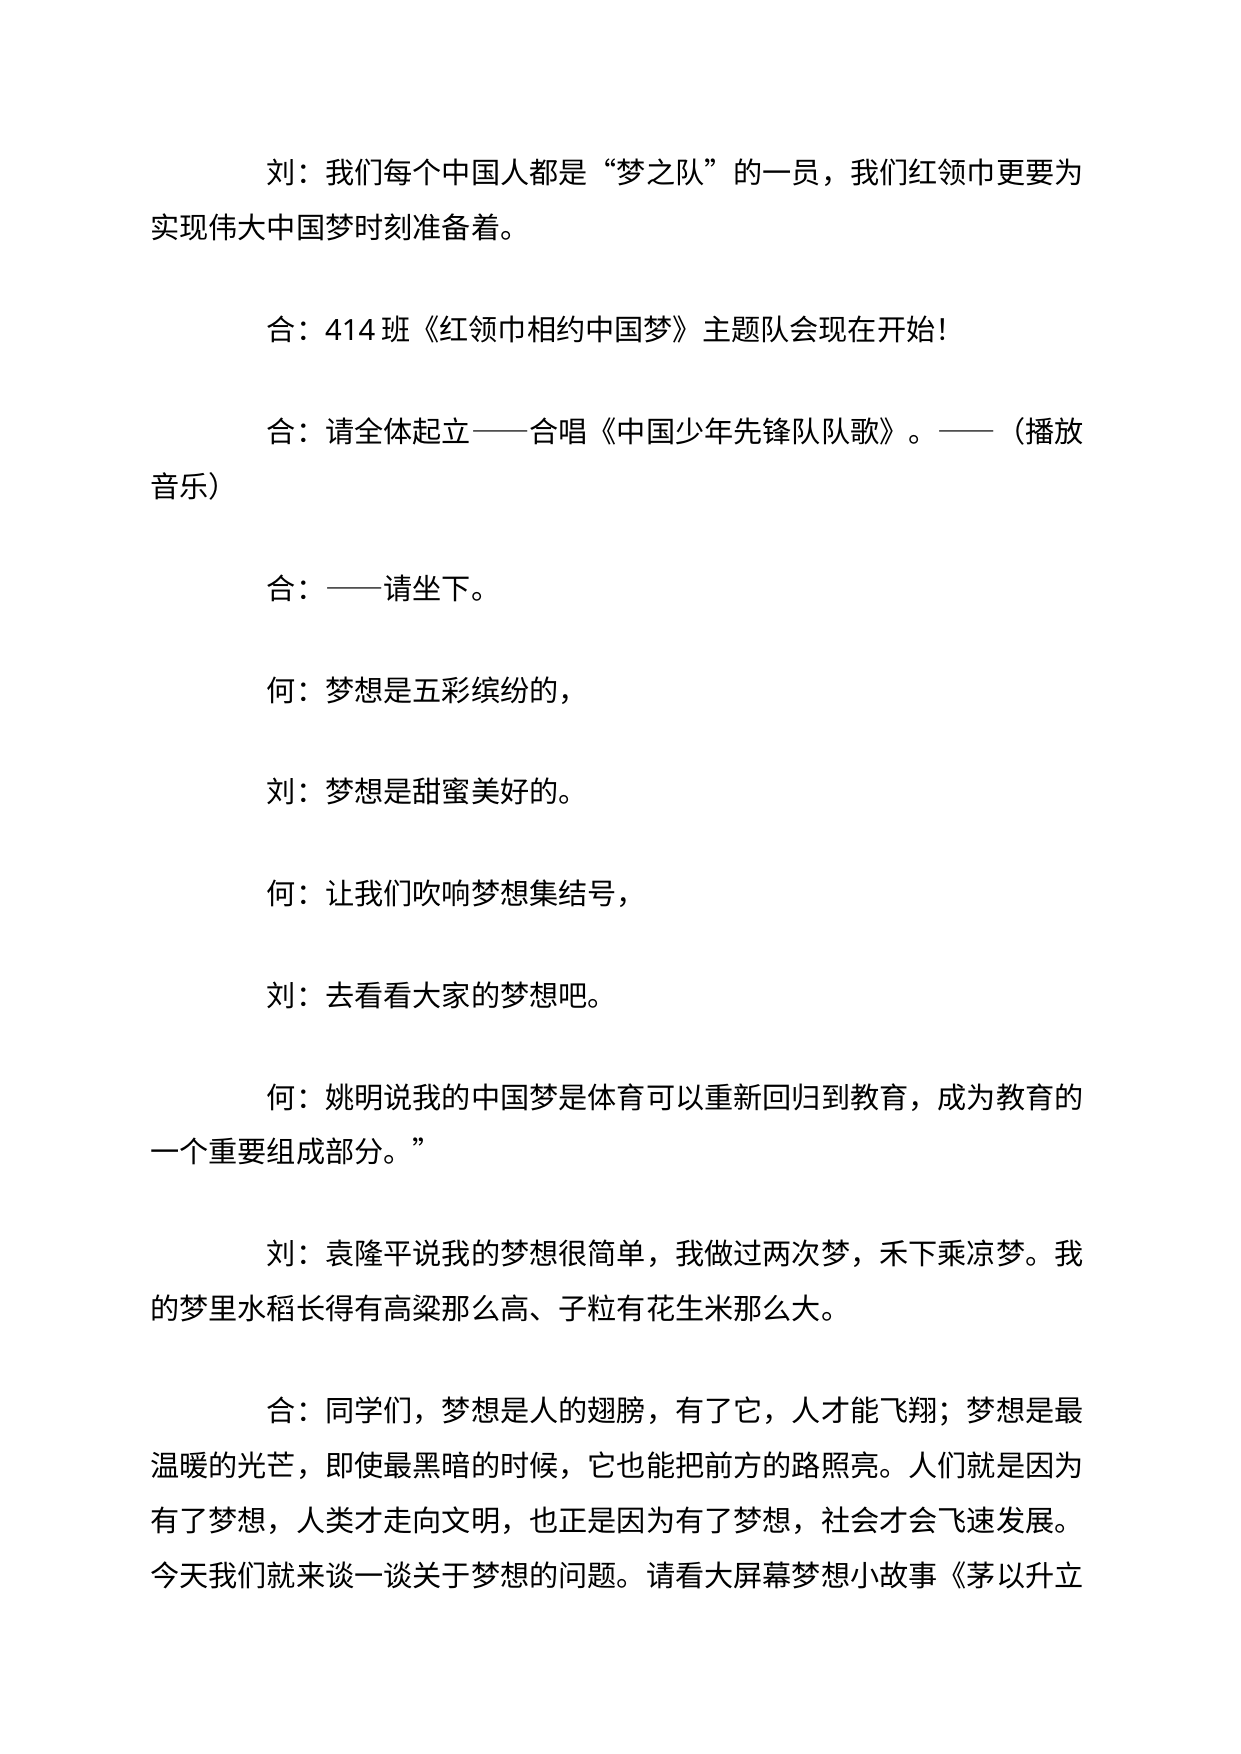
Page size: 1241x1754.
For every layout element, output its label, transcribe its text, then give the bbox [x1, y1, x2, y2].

text 刘：我们每个中国人都是“梦之队”的一员，我们红领巾更要为实现伟大中国梦时刻准备着。 [150, 150, 1090, 247]
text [150, 1387, 1090, 1594]
text 合：——请坐下。 [150, 565, 1090, 608]
text 何：让我们吹响梦想集结号， [150, 871, 1090, 913]
text 合：414班《红领巾相约中国梦》主题队会现在开始！ [150, 307, 1090, 349]
text 合：请全体起立——合唱《中国少年先锋队队歌》。——（播放音乐） [150, 409, 1090, 506]
text 刘：梦想是甜蜜美好的。 [150, 769, 1090, 811]
text 刘：去看看大家的梦想吧。 [150, 972, 1090, 1015]
text 何：姚明说我的中国梦是体育可以重新回归到教育，成为教育的一个重要组成部分。” [150, 1074, 1090, 1171]
text 刘：袁隆平说我的梦想很简单，我做过两次梦，禾下乘凉梦。我的梦里水稻长得有高粱那么高、子粒有花生米那么大。 [150, 1231, 1090, 1328]
text 何：梦想是五彩缤纷的， [150, 667, 1090, 709]
